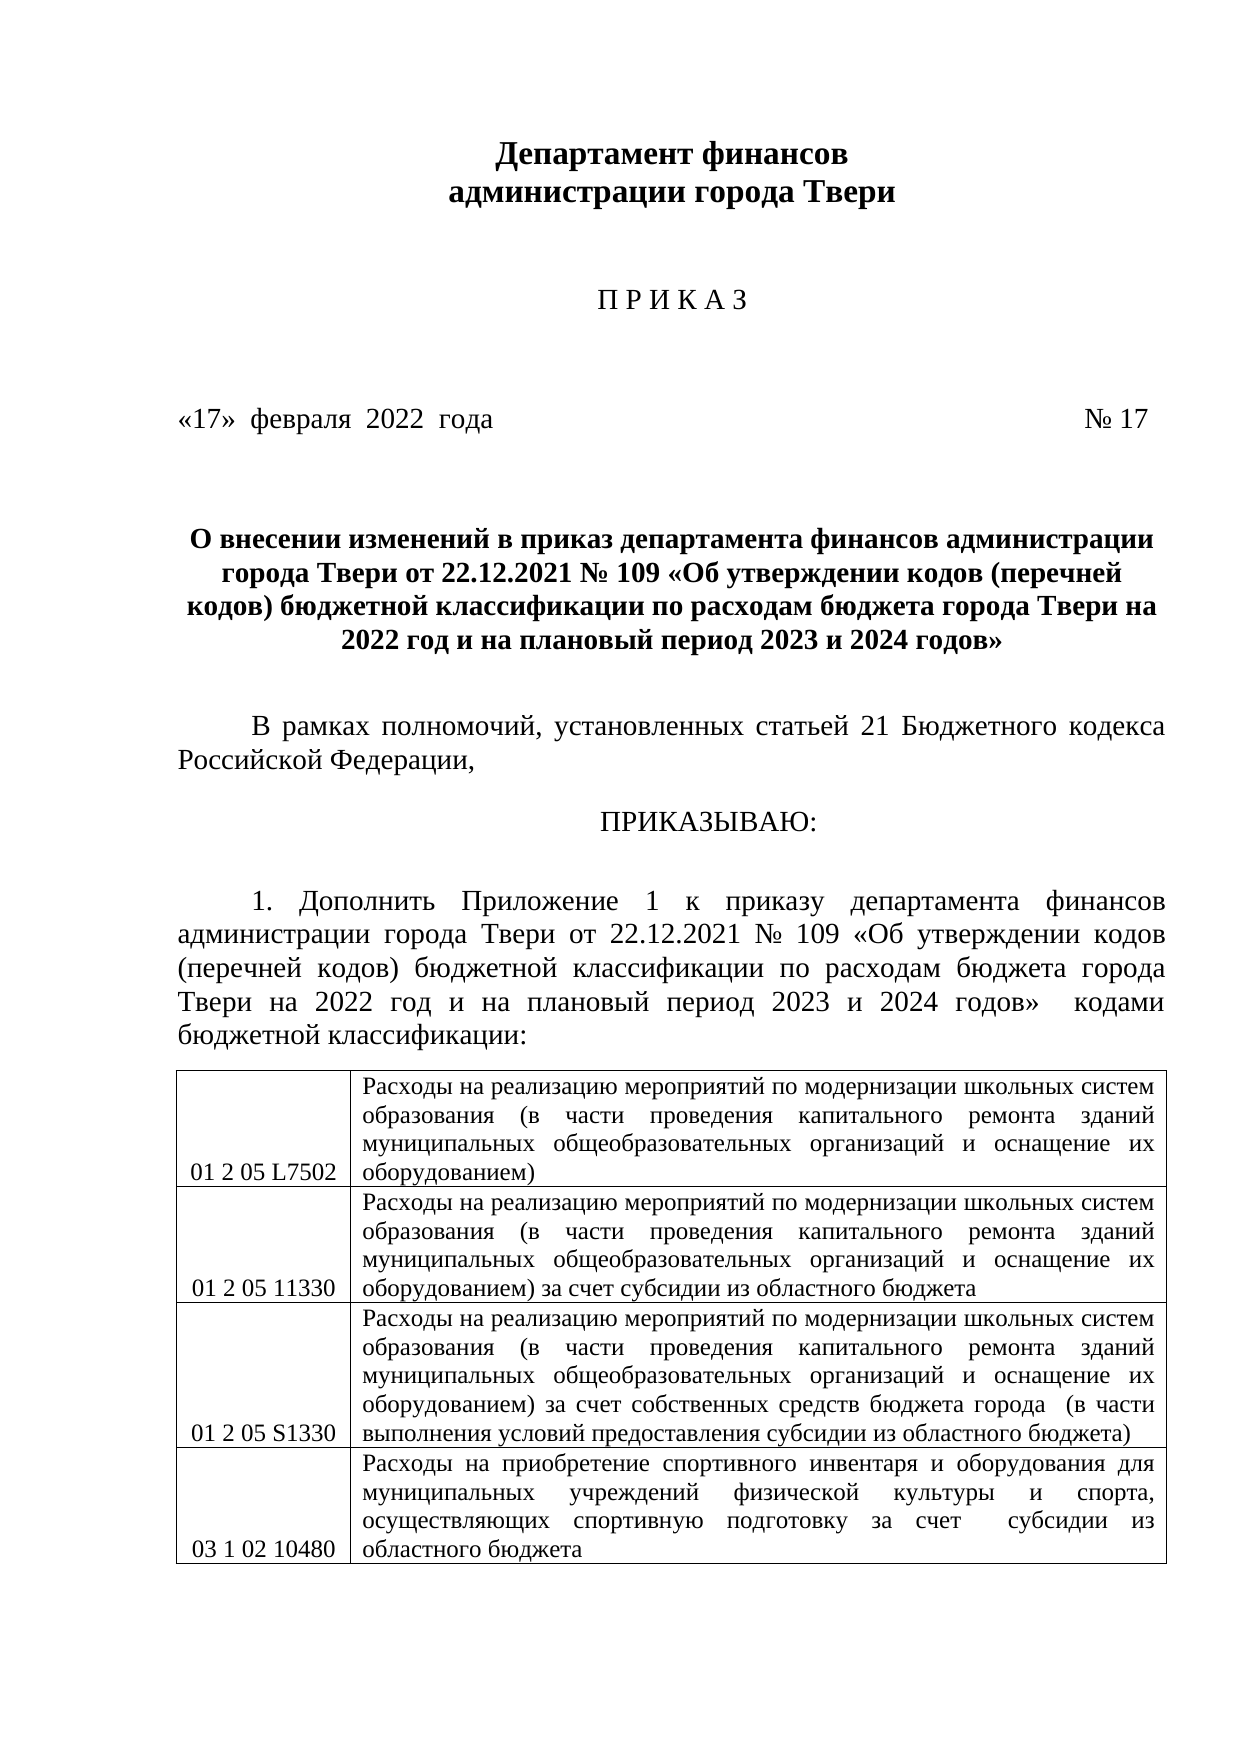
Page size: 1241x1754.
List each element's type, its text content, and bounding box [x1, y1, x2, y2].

title администрации города Твери [177, 171, 1167, 209]
text 1. Дополнить Приложение 1 к приказу департамента финансов администрации города Твери от 22.12.2021 № 109 «Об утверждении кодов (перечней кодов) бюджетной классификации по расходам бюджета города Твери на 2022 год и на плановый период 2023 и 2024 годов» кодами бюджетной классификации: [177, 883, 1167, 1051]
table_cell Расходы на приобретение спортивного инвентаря и оборудования для муниципальных учреждений физической культуры и спорта, осуществляющих спортивную подготовку за счет субсидии из областного бюджета [351, 1448, 1166, 1563]
text ПРИКАЗЫВАЮ: [177, 804, 1167, 838]
table_cell 03 1 02 10480 [177, 1448, 350, 1563]
text О внесении изменений в приказ департамента финансов администрации города Твери от 22.12.2021 № 109 «Об утверждении кодов (перечней кодов) бюджетной классификации по расходам бюджета города Твери на 2022 год и на плановый период 2023 и 2024 годов» [177, 521, 1167, 656]
subtitle Департамент финансов [177, 133, 1167, 171]
table_header Расходы на реализацию мероприятий по модернизации школьных систем образования (в части проведения капитального ремонта зданий муниципальных общеобразовательных организаций и оснащение их оборудованием) [351, 1071, 1166, 1186]
table_cell Расходы на реализацию мероприятий по модернизации школьных систем образования (в части проведения капитального ремонта зданий муниципальных общеобразовательных организаций и оснащение их оборудованием) за счет собственных средств бюджета города (в части выполнения условий предоставления субсидии из областного бюджета) [351, 1303, 1166, 1447]
text «17» февраля 2022 года № 17 [177, 402, 1167, 435]
subtitle П Р И К А З [177, 282, 1167, 315]
table_cell 01 2 05 11330 [177, 1187, 350, 1302]
table_cell Расходы на реализацию мероприятий по модернизации школьных систем образования (в части проведения капитального ремонта зданий муниципальных общеобразовательных организаций и оснащение их оборудованием) за счет субсидии из областного бюджета [351, 1187, 1166, 1302]
table_cell 01 2 05 S1330 [177, 1303, 350, 1447]
table_header 01 2 05 L7502 [177, 1071, 350, 1186]
text В рамках полномочий, установленных статьей 21 Бюджетного кодекса Российской Федерации, [177, 708, 1167, 775]
